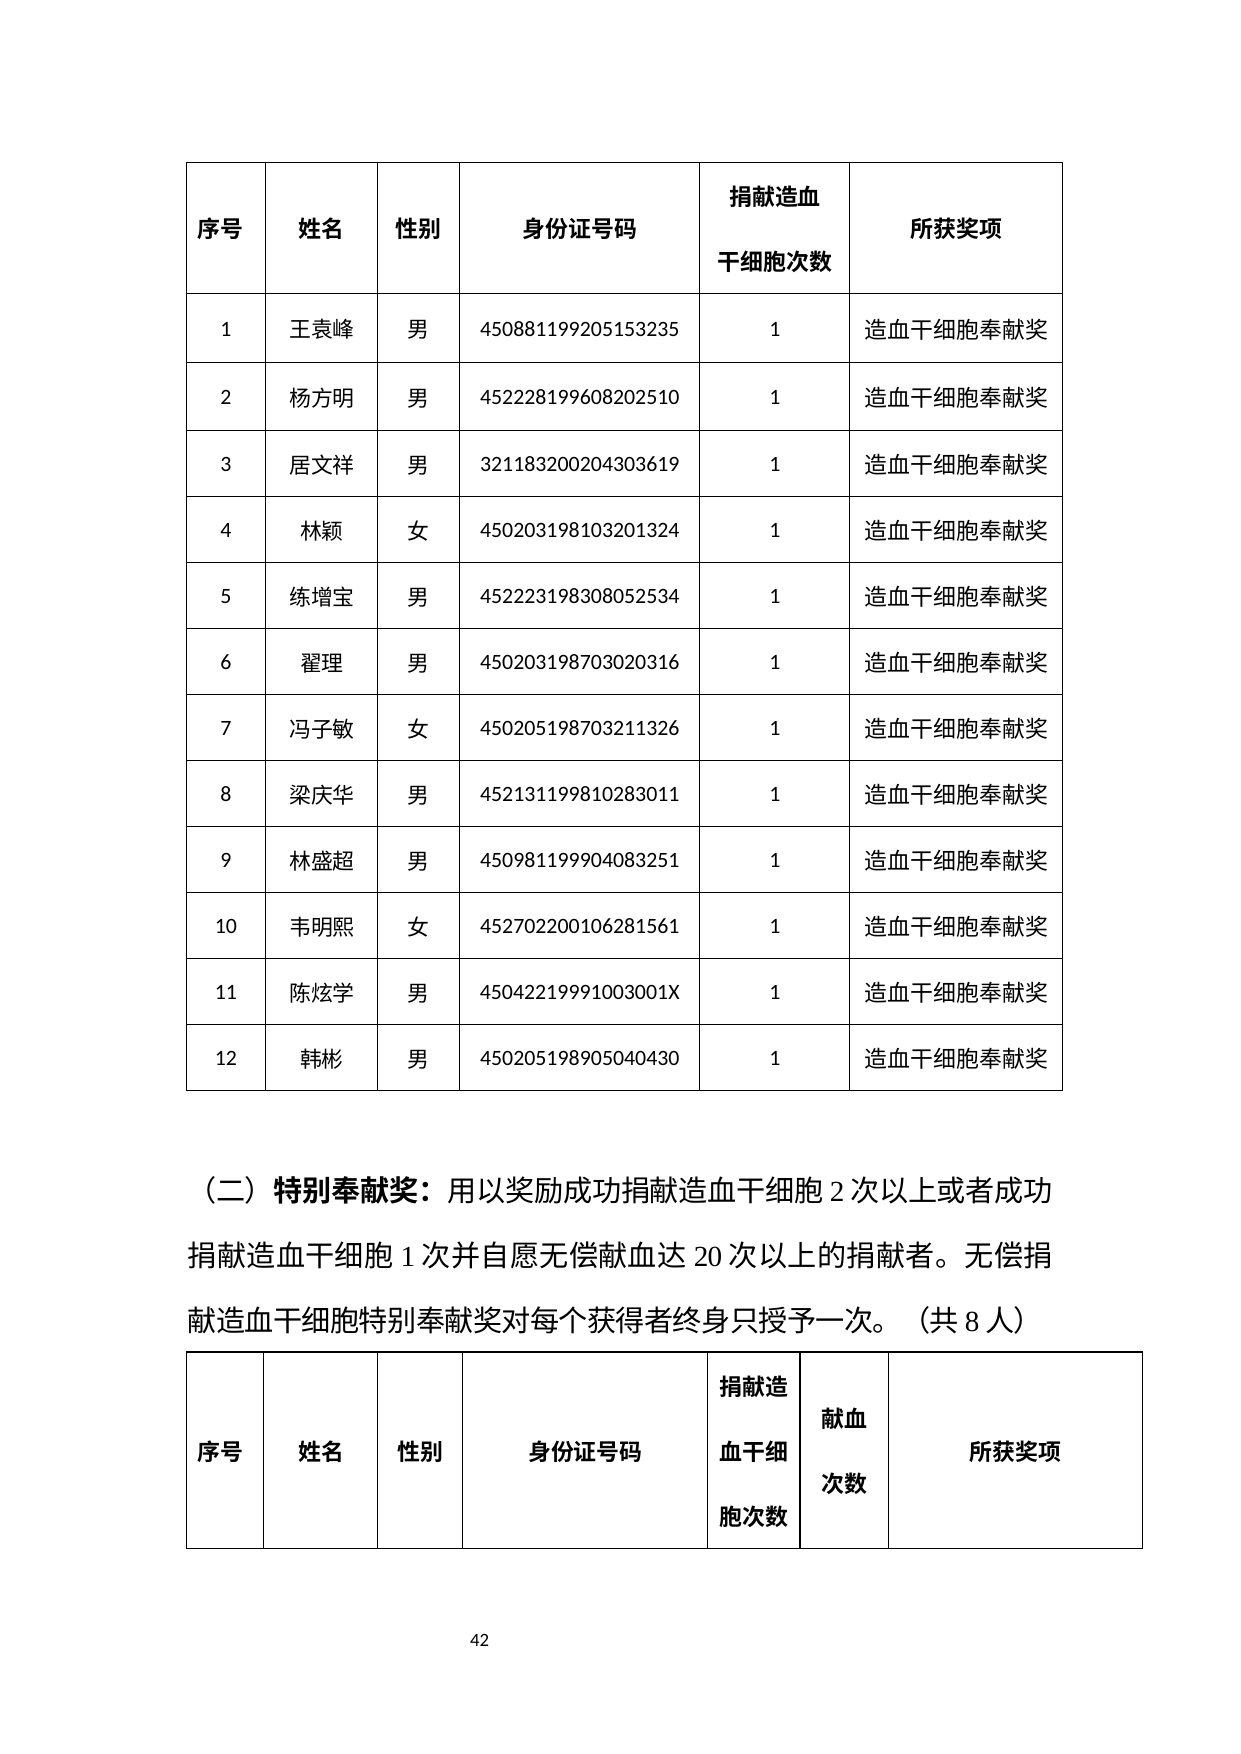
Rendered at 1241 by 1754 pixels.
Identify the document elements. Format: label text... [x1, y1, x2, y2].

list 特别奉献奖：用以奖励成功捐献造血干细胞2次以上或者成功捐献造血干细胞1次并自愿无偿献血达20次以上的捐献者。无偿捐献造血干细胞特别奉献奖对每个获得者终身只授予一次。（共8人） [187, 1156, 1053, 1351]
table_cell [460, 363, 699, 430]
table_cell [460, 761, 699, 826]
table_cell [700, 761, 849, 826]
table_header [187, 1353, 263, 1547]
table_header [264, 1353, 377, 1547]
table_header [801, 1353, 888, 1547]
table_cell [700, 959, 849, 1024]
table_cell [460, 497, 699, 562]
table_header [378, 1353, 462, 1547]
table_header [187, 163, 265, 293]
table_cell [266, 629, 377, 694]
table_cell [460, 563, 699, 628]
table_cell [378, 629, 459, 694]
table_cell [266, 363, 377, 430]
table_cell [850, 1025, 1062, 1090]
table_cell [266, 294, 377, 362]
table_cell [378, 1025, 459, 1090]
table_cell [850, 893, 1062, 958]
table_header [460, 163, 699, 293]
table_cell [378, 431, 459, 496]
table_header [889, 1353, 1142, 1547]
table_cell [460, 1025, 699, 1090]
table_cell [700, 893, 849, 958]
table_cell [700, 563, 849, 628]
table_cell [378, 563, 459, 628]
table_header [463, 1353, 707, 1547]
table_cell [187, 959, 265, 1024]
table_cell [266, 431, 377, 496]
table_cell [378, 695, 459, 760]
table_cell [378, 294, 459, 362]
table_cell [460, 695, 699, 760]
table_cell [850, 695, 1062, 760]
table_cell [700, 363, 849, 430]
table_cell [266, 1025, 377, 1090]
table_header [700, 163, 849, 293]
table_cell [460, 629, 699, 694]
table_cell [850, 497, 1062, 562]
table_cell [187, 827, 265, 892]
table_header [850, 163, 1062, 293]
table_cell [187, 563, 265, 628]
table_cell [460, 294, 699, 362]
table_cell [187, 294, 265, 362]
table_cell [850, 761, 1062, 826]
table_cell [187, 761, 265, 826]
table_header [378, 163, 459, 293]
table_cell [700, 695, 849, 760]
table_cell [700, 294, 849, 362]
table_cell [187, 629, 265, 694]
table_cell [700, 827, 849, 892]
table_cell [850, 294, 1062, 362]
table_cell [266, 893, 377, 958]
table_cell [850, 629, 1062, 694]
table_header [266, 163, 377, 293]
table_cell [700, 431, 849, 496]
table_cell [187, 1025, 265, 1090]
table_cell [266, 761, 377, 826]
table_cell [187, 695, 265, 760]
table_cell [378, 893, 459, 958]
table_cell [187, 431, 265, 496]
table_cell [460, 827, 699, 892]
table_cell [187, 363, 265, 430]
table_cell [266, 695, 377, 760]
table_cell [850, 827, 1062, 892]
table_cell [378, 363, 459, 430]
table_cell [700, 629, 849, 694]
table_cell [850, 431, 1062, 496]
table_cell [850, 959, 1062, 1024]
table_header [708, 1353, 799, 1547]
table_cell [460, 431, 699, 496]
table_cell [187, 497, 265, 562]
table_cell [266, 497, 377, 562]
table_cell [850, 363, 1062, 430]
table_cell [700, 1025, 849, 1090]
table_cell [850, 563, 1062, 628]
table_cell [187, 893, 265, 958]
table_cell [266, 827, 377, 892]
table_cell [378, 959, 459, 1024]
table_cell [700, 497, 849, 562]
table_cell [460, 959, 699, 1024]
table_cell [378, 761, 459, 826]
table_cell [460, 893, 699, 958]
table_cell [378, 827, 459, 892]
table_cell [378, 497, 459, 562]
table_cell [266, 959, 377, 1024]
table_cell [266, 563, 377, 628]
